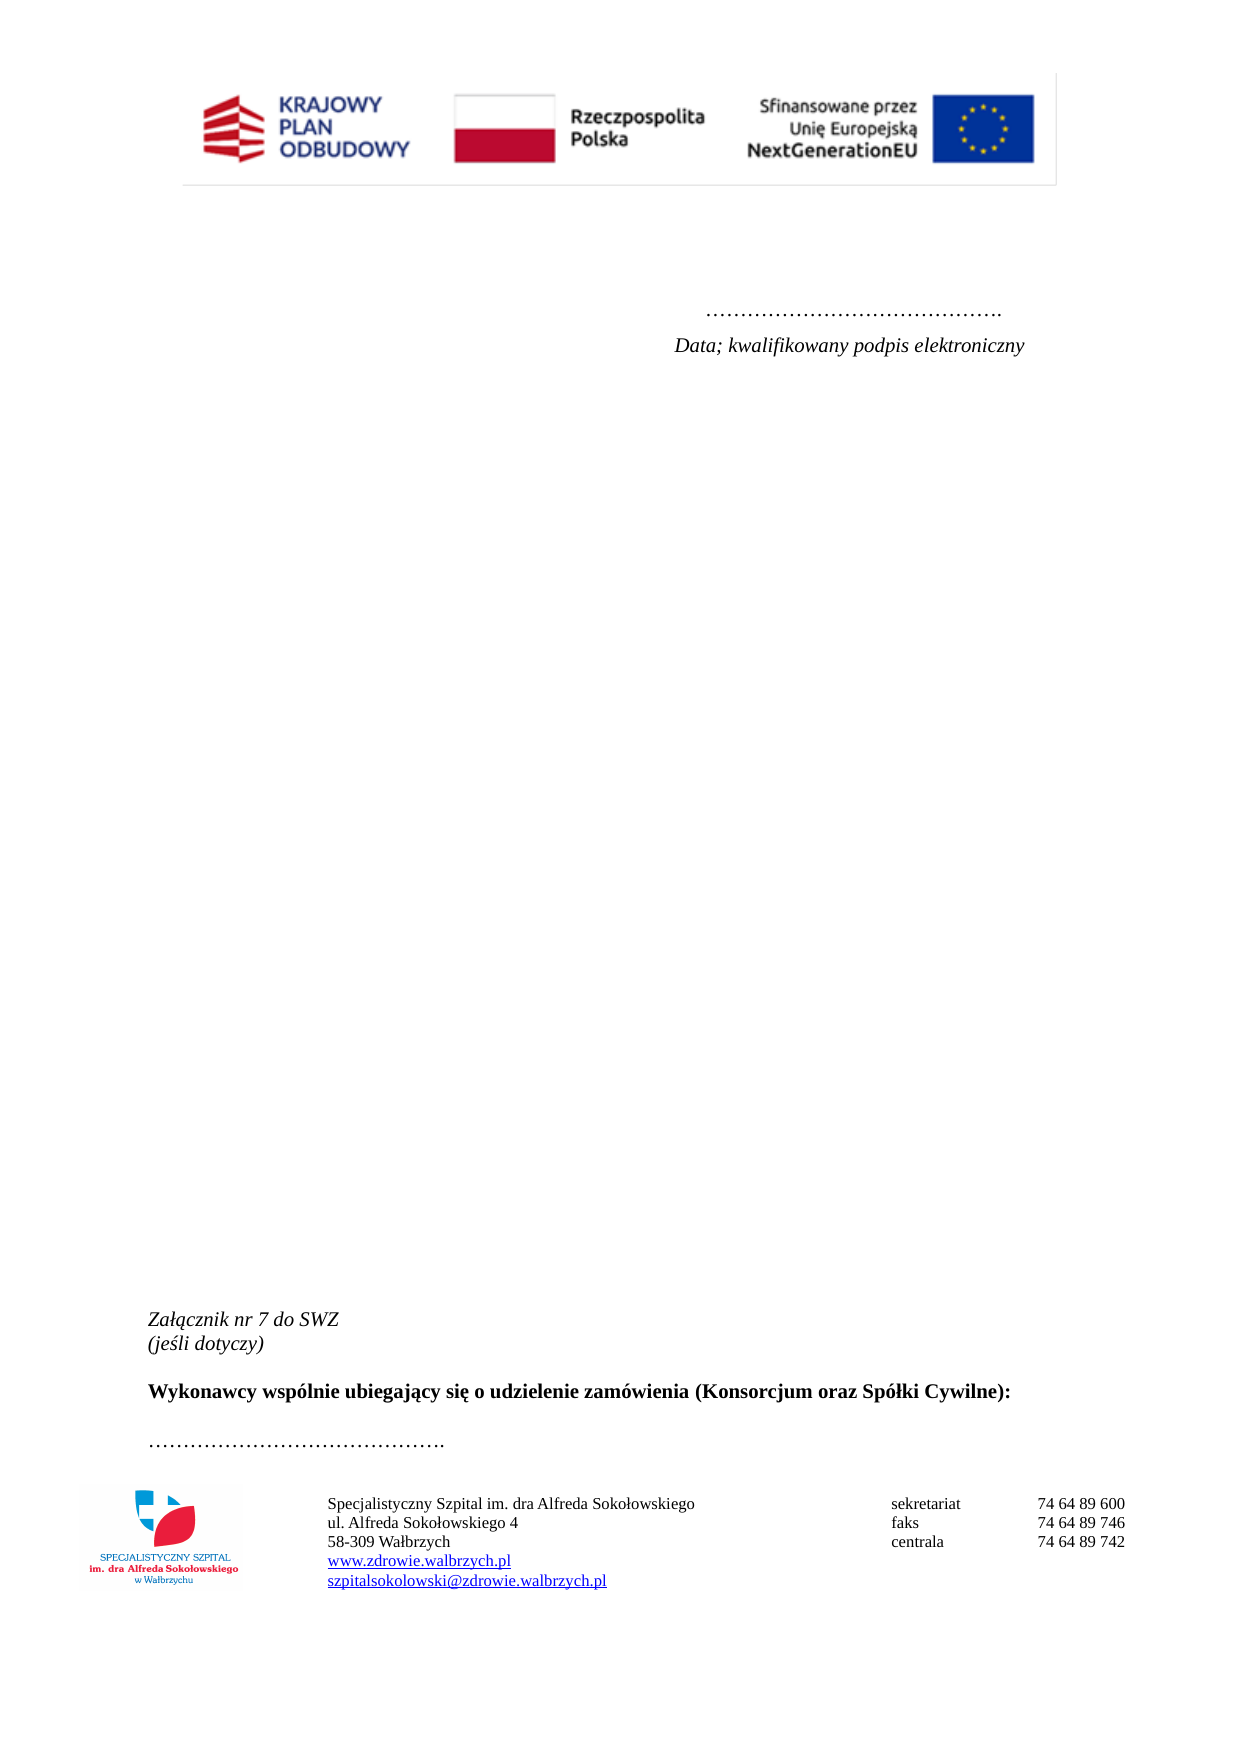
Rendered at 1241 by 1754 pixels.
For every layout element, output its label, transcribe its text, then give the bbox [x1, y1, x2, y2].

text Załącznik nr 7 do SWZ [148, 1307, 1092, 1331]
text Data; kwalifikowany podpis elektroniczny [148, 333, 1092, 357]
picture [182, 73, 1058, 187]
text ……………………………………. [148, 297, 1092, 321]
text Wykonawcy wspólnie ubiegający się o udzielenie zamówienia (Konsorcjum oraz Spółki Cywilne): [148, 1379, 1092, 1403]
text ……………………………………. [148, 1427, 1092, 1452]
picture [78, 1484, 243, 1591]
text (jeśli dotyczy) [148, 1331, 1092, 1355]
